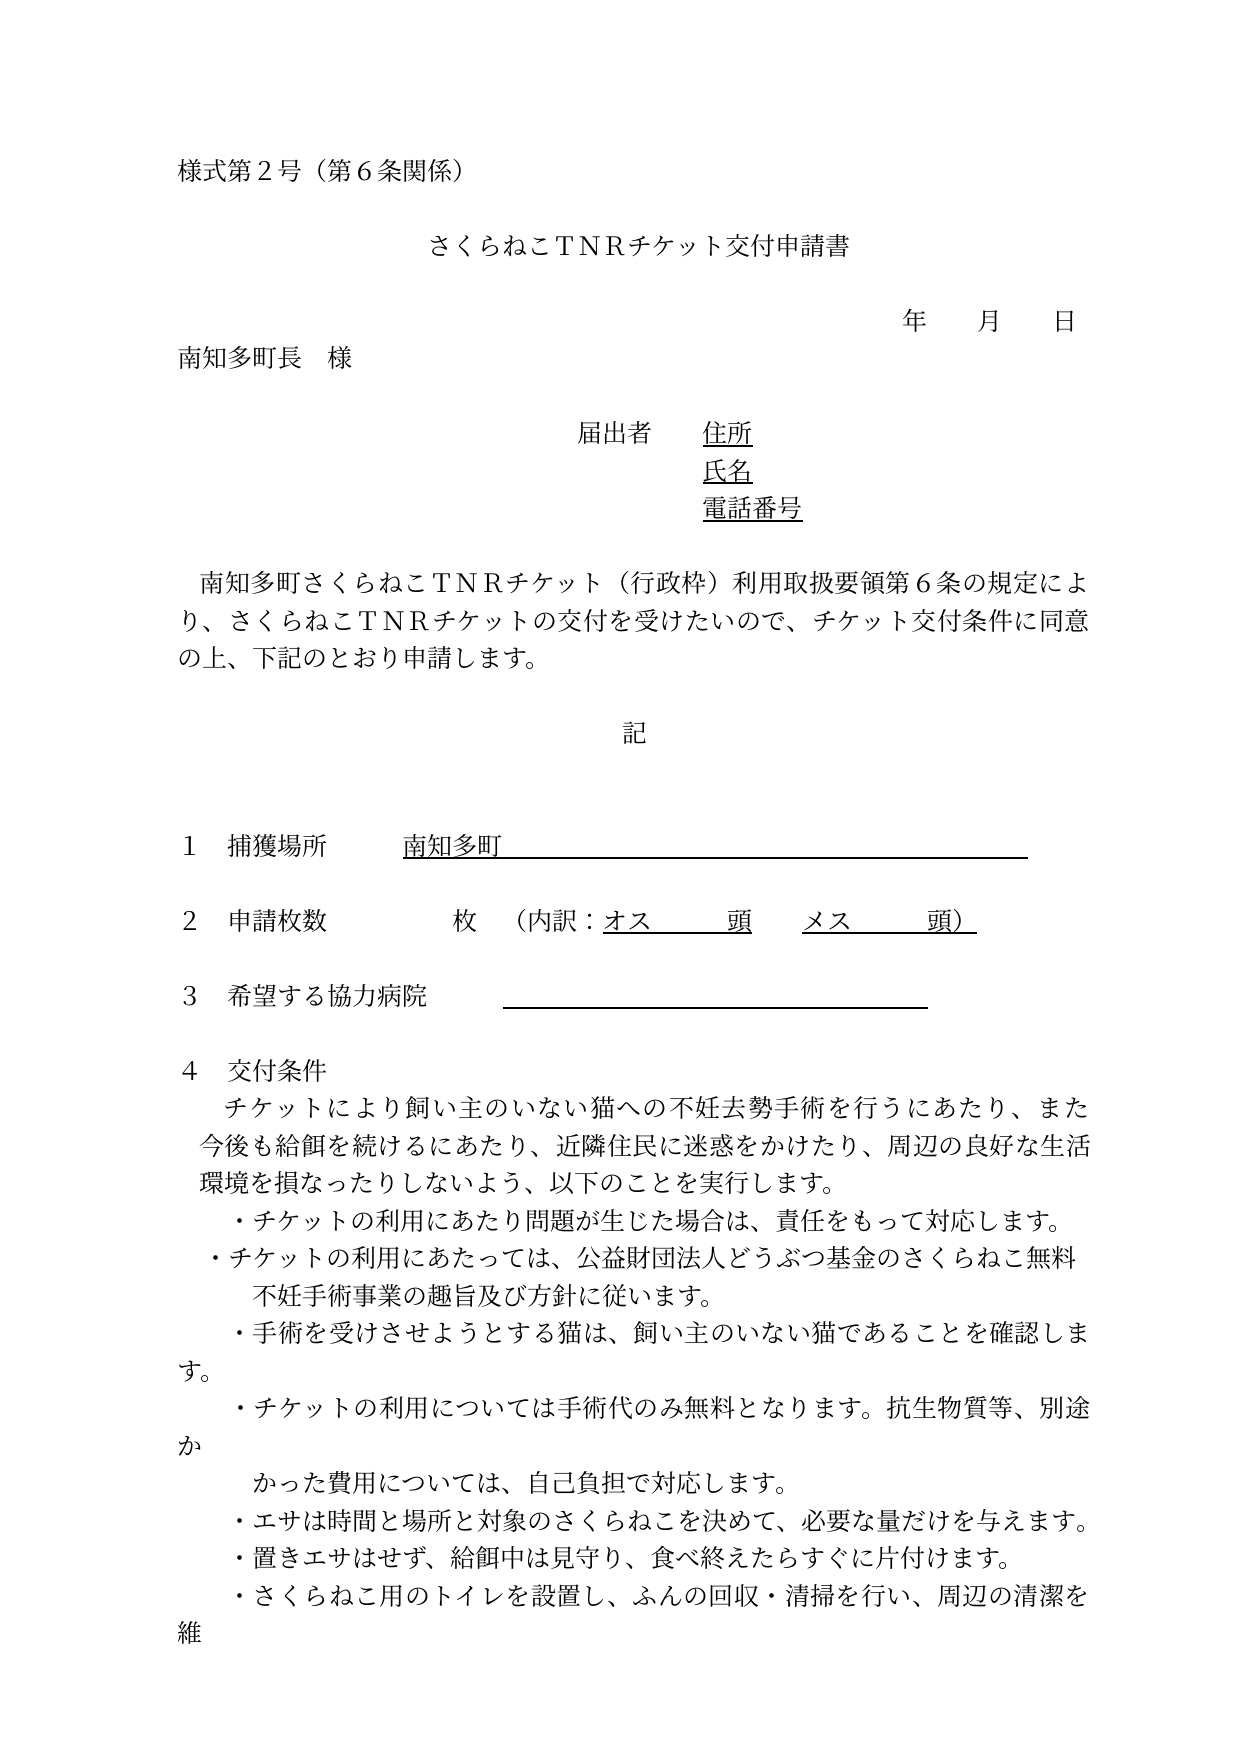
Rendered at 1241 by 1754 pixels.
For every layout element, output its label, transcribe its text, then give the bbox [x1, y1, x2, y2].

text 電話番号 [177, 488, 1092, 526]
text 届出者 住所 [177, 413, 1092, 451]
text 不妊手術事業の趣旨及び方針に従います。 [177, 1276, 1092, 1313]
text 南知多町さくらねこＴＮＲチケット（行政枠）利用取扱要領第６条の規定により、さくらねこＴＮＲチケットの交付を受けたいので、チケット交付条件に同意の上、下記のとおり申請します。 [177, 563, 1092, 676]
text ４ 交付条件 [177, 1051, 1092, 1088]
text ・さくらねこ用のトイレを設置し、ふんの回収・清掃を行い、周辺の清潔を維 [177, 1576, 1092, 1651]
text ・チケットの利用にあたり問題が生じた場合は、責任をもって対応します。 [177, 1201, 1092, 1238]
text 氏名 [177, 451, 1092, 488]
text １ 捕獲場所 南知多町 [177, 826, 1092, 863]
text ・エサは時間と場所と対象のさくらねこを決めて、必要な量だけを与えます。 [177, 1501, 1092, 1538]
text ・チケットの利用にあたっては、公益財団法人どうぶつ基金のさくらねこ無料 [177, 1238, 1092, 1276]
text かった費用については、自己負担で対応します。 [177, 1463, 1092, 1501]
text ２ 申請枚数 枚 （内訳：オス 頭 メス 頭） [177, 901, 1092, 938]
text チケットにより飼い主のいない猫への不妊去勢手術を行うにあたり、また 今後も給餌を続けるにあたり、近隣住民に迷惑をかけたり、周辺の良好な生活環境を損なったりしないよう、以下のことを実行します。 [177, 1088, 1092, 1201]
text 南知多町長 様 [177, 338, 1092, 376]
text ・手術を受けさせようとする猫は、飼い主のいない猫であることを確認します。 [177, 1313, 1092, 1388]
text ３ 希望する協力病院 [177, 976, 1092, 1013]
text 様式第２号（第６条関係） [177, 151, 1092, 188]
text さくらねこＴＮＲチケット交付申請書 [177, 226, 1092, 263]
text 年 月 日 [177, 301, 1092, 338]
subtitle 記 [177, 713, 1092, 751]
text ・置きエサはせず、給餌中は見守り、食べ終えたらすぐに片付けます。 [177, 1538, 1092, 1576]
text ・チケットの利用については手術代のみ無料となります。抗生物質等、別途か [177, 1388, 1092, 1463]
